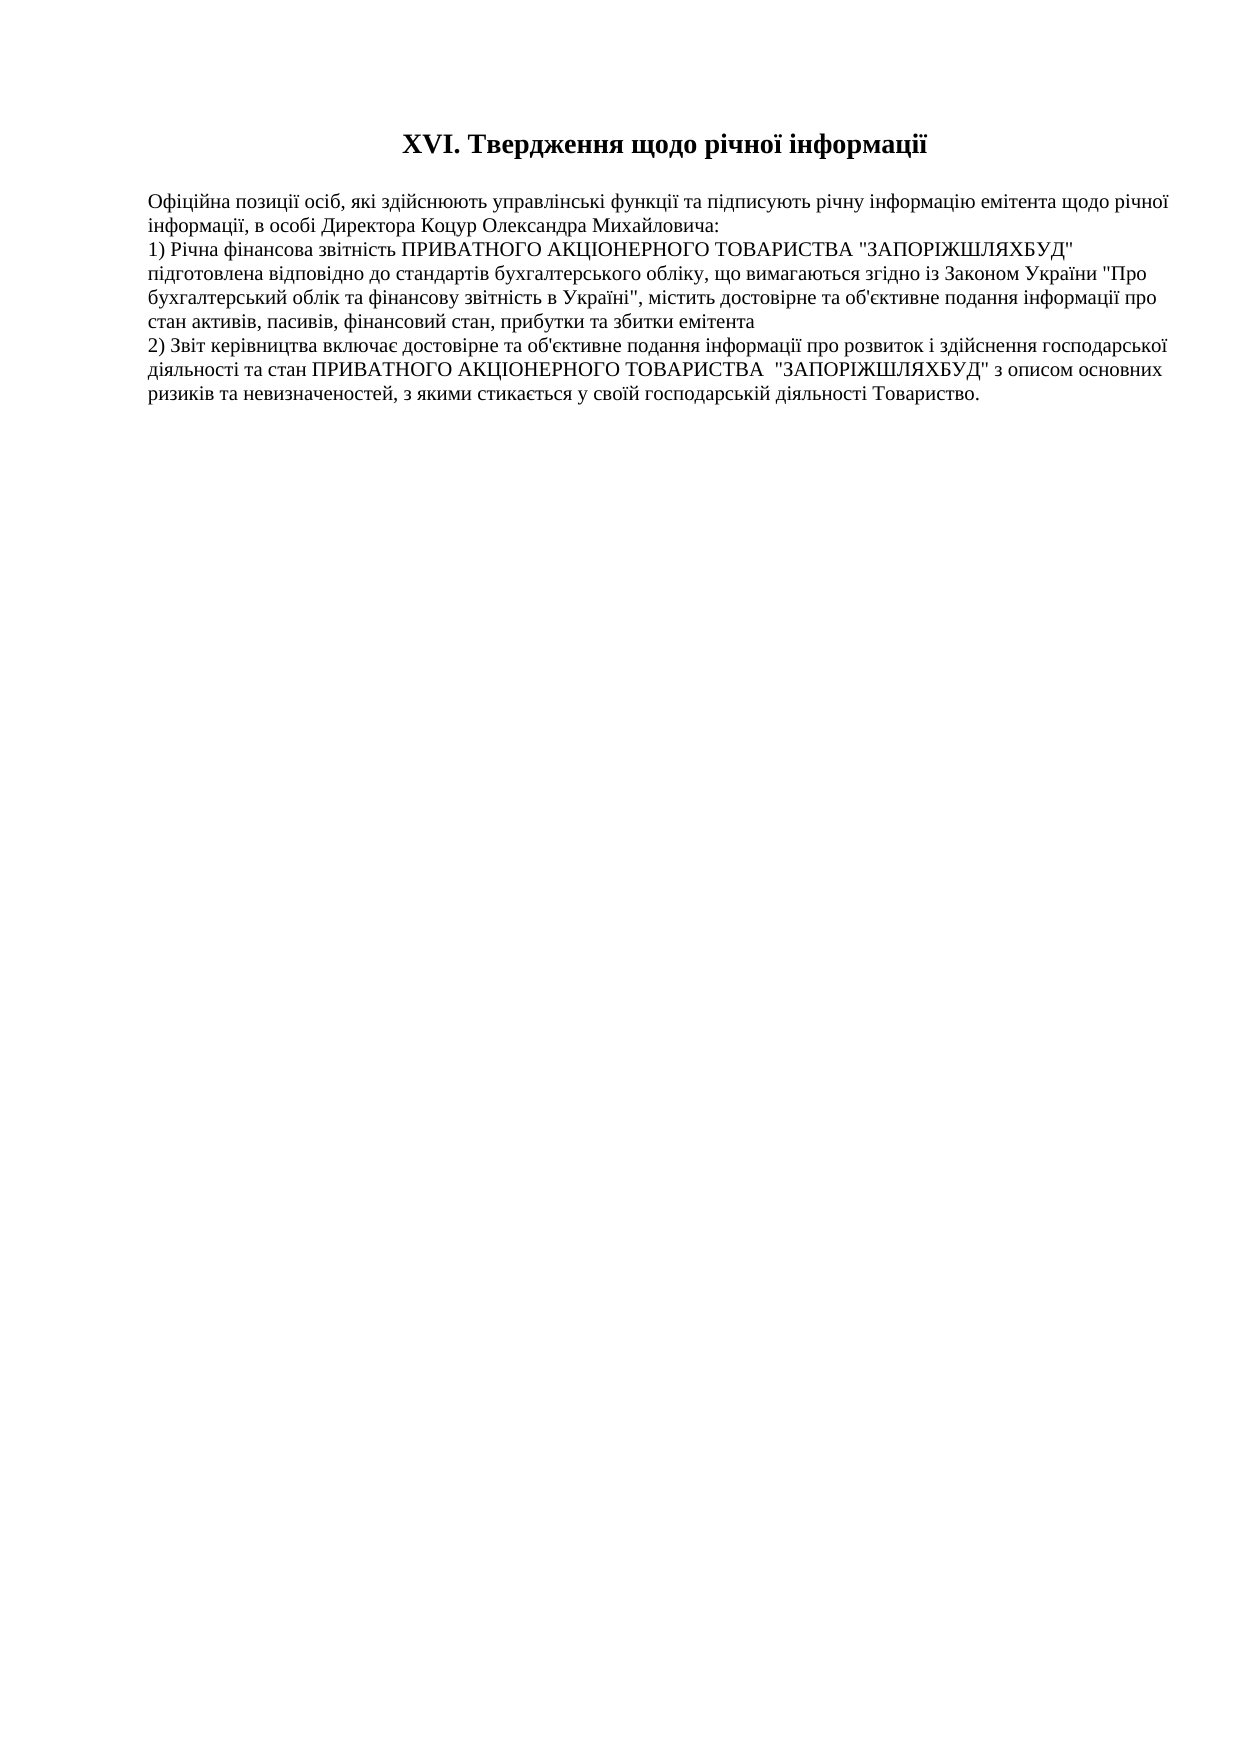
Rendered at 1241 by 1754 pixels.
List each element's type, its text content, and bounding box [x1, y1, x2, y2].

text 1) Річна фінансова звітність ПРИВАТНОГО АКЦІОНЕРНОГО ТОВАРИСТВА "ЗАПОРІЖШЛЯХБУД" підготовлена відповідно до стандартів бухгалтерського обліку, що вимагаються згідно із Законом України "Про бухгалтерський облік та фінансову звітність в Україні", містить достовірне та об'єктивне подання інформації про стан активів, пасивів, фінансовий стан, прибутки та збитки емітента [148, 237, 1181, 333]
text 2) Звіт керівництва включає достовірне та об'єктивне подання інформації про розвиток і здійснення господарської діяльності та стан ПРИВАТНОГО АКЦІОНЕРНОГО ТОВАРИСТВА "ЗАПОРІЖШЛЯХБУД" з описом основних ризиків та невизначеностей, з якими стикається у своїй господарській діяльності Товариство. [148, 333, 1181, 405]
text XVI. Твердження щодо річної інформації [148, 127, 1181, 160]
text Офіційна позиції осіб, які здійснюють управлінські функції та підписують річну інформацію емітента щодо річної інформації, в особі Директора Коцур Олександра Михайловича: [148, 189, 1181, 237]
